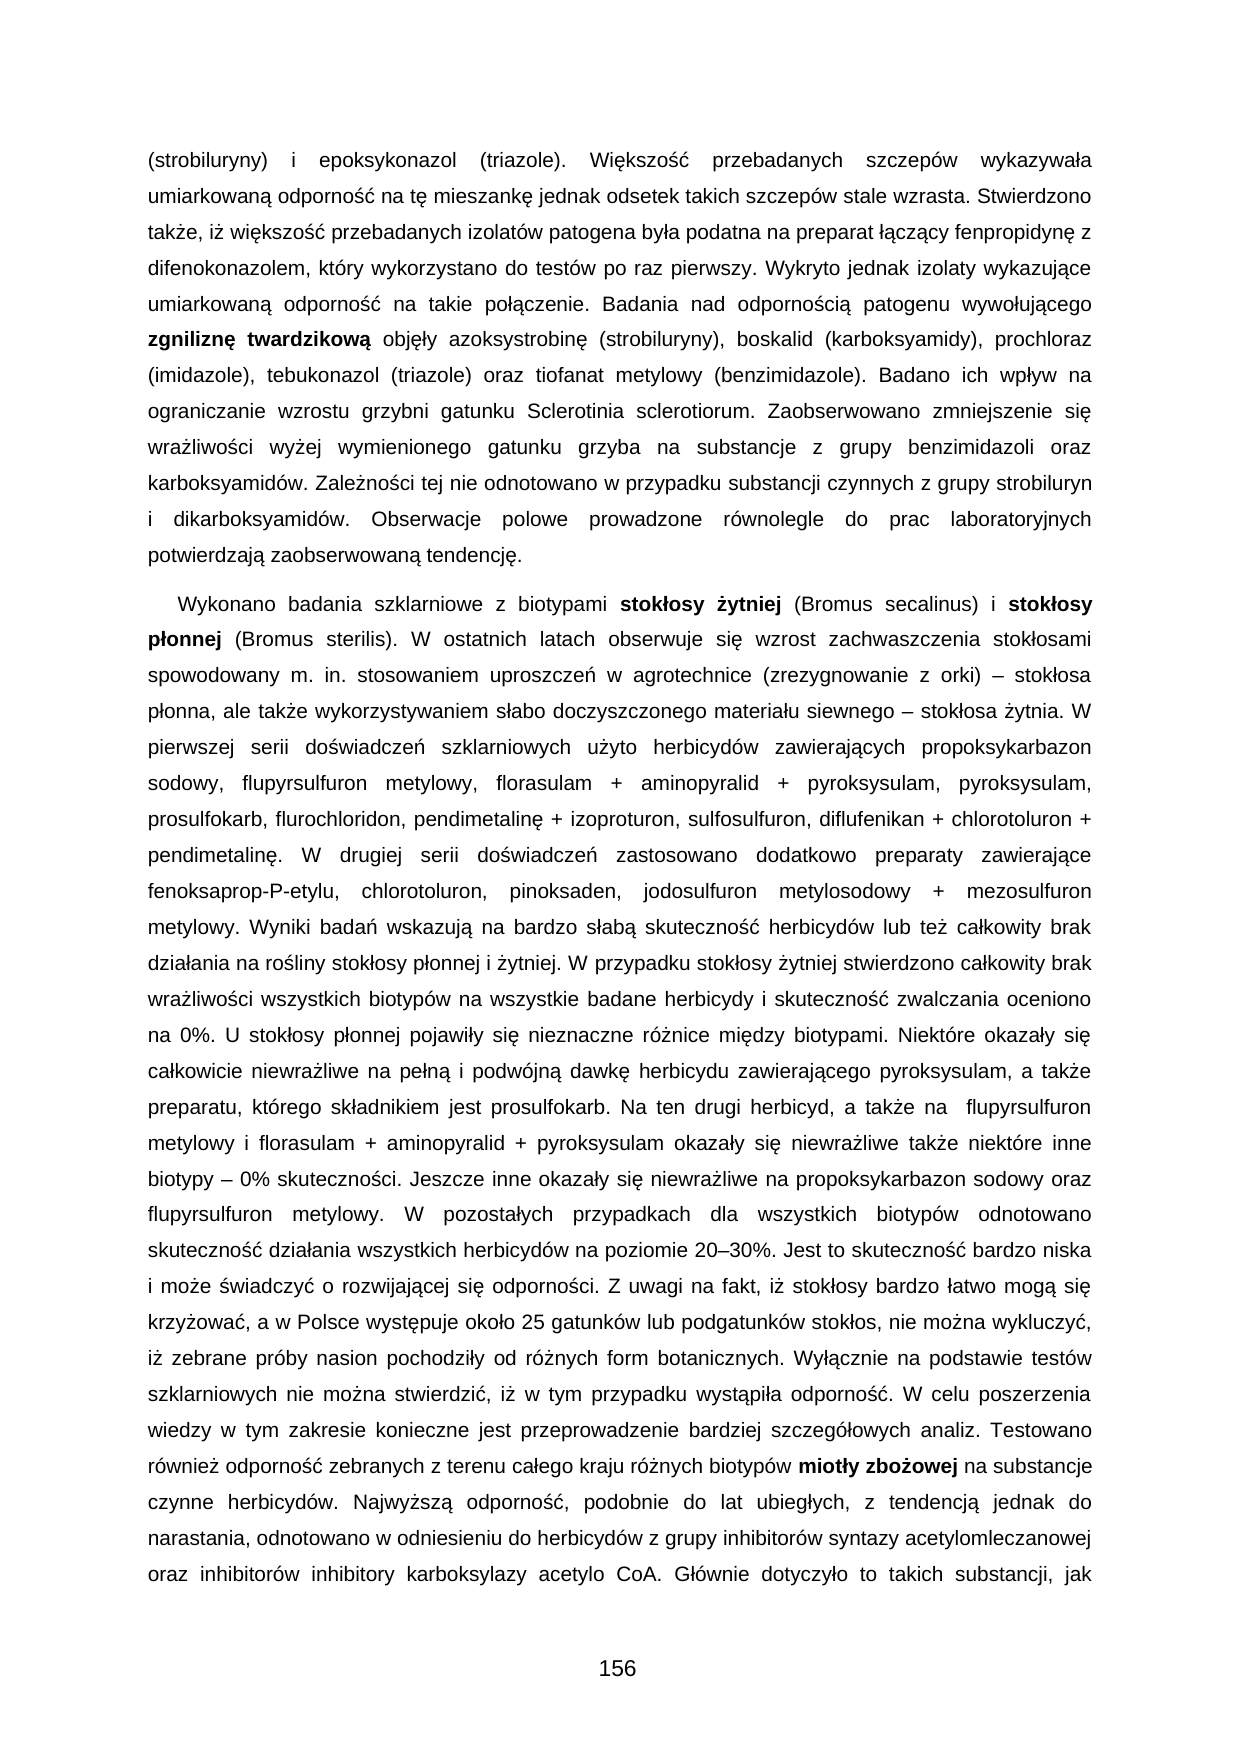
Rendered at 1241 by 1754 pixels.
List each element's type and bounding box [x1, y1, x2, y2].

text [148, 148, 1093, 567]
text [148, 591, 1093, 1586]
